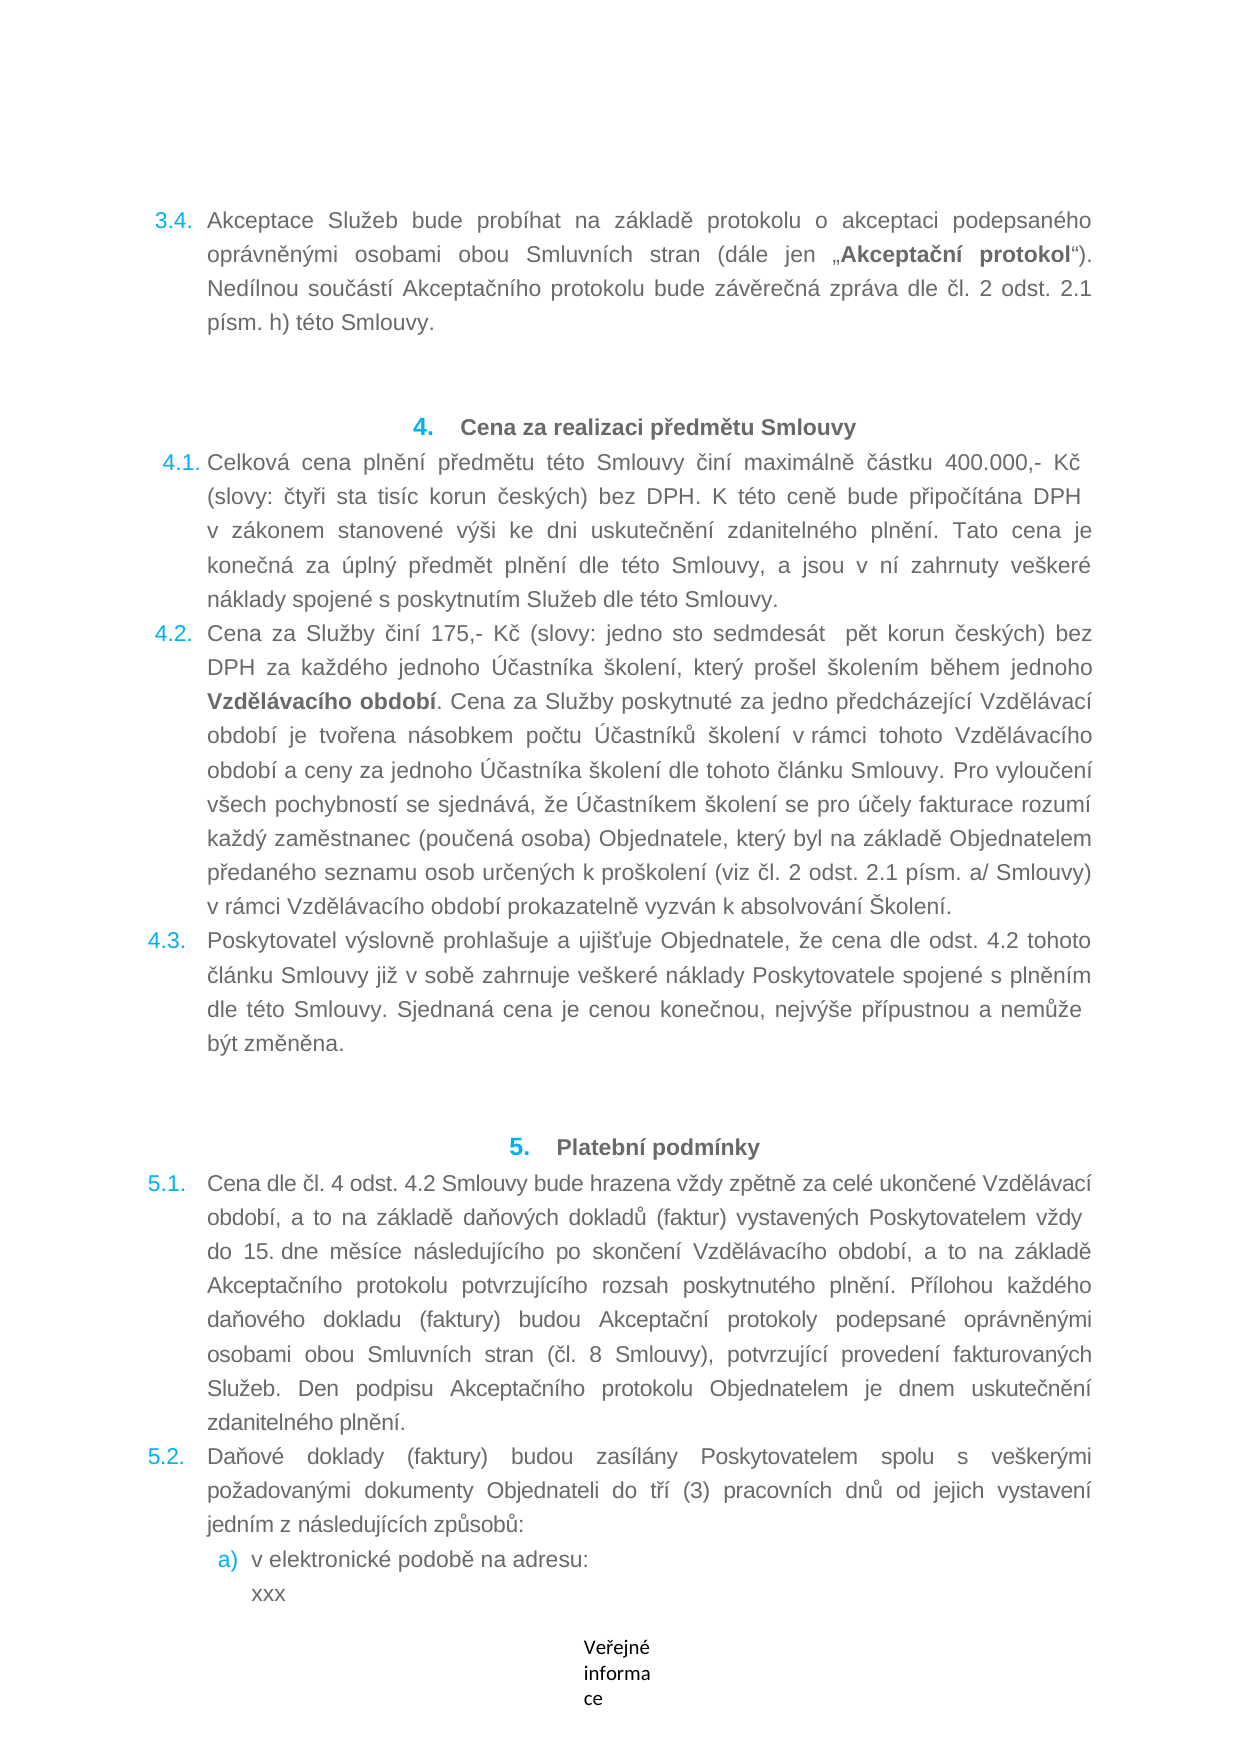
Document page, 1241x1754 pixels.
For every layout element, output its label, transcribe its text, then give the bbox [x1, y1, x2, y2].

list Cena dle čl. 4 odst. 4.2 Smlouvy bude hrazena vždy zpětně za celé ukončené Vzdělávací období, a to na základě daňových dokladů (faktur) vystavených Poskytovatelem vždy do 15. dne měsíce následujícího po skončení Vzdělávacího období, a to na základě Akceptačního protokolu potvrzujícího rozsah poskytnutého plnění. Přílohou každého daňového dokladu (faktury) budou Akceptační protokoly podepsané oprávněnými osobami obou Smluvních stran (čl. 8 Smlouvy), potvrzující provedení fakturovaných Služeb. Den podpisu Akceptačního protokolu Objednatelem je dnem uskutečnění zdanitelného plnění. [148, 1170, 1092, 1435]
text Cena za realizaci předmětu Smlouvy [175, 412, 1094, 441]
list Daňové doklady (faktury) budou zasílány Poskytovatelem spolu s veškerými požadovanými dokumenty Objednateli do tří (3) pracovních dnů od jejich vystavení jedním z následujících způsobů: [148, 1443, 1092, 1538]
list v elektronické podobě na adresu: [218, 1546, 1094, 1572]
list Celková cena plnění předmětu této Smlouvy činí maximálně částku 400.000,- Kč (slovy: čtyři sta tisíc korun českých) bez DPH. K této ceně bude připočítána DPH v zákonem stanovené výši ke dni uskutečnění zdanitelného plnění. Tato cena je konečná za úplný předmět plnění dle této Smlouvy, a jsou v ní zahrnuty veškeré náklady spojené s poskytnutím Služeb dle této Smlouvy. [162, 449, 1092, 612]
list Cena za Služby činí 175,- Kč (slovy: jedno sto sedmdesát pět korun českých) bez DPH za každého jednoho Účastníka školení, který prošel školením během jednoho Vzdělávacího období. Cena za Služby poskytnuté za jedno předcházející Vzdělávací období je tvořena násobkem počtu Účastníků školení v rámci tohoto Vzdělávacího období a ceny za jednoho Účastníka školení dle tohoto článku Smlouvy. Pro vyloučení všech pochybností se sjednává, že Účastníkem školení se pro účely fakturace rozumí každý zaměstnanec (poučená osoba) Objednatele, který byl na základě Objednatelem předaného seznamu osob určených k proškolení (viz čl. 2 odst. 2.1 písm. a/ Smlouvy) v rámci Vzdělávacího období prokazatelně vyzván k absolvování Školení. [154, 620, 1092, 919]
list Poskytovatel výslovně prohlašuje a ujišťuje Objednatele, že cena dle odst. 4.2 tohoto článku Smlouvy již v sobě zahrnuje veškeré náklady Poskytovatele spojené s plněním dle této Smlouvy. Sjednaná cena je cenou konečnou, nejvýše přípustnou a nemůže být změněna. [148, 927, 1092, 1056]
list Akceptace Služeb bude probíhat na základě protokolu o akceptaci podepsaného oprávněnými osobami obou Smluvních stran (dále jen „Akceptační protokol“). Nedílnou součástí Akceptačního protokolu bude závěrečná zpráva dle čl. 2 odst. 2.1 písm. h) této Smlouvy. [154, 207, 1092, 336]
text Platební podmínky [175, 1132, 1094, 1161]
list xxx [251, 1580, 1094, 1606]
